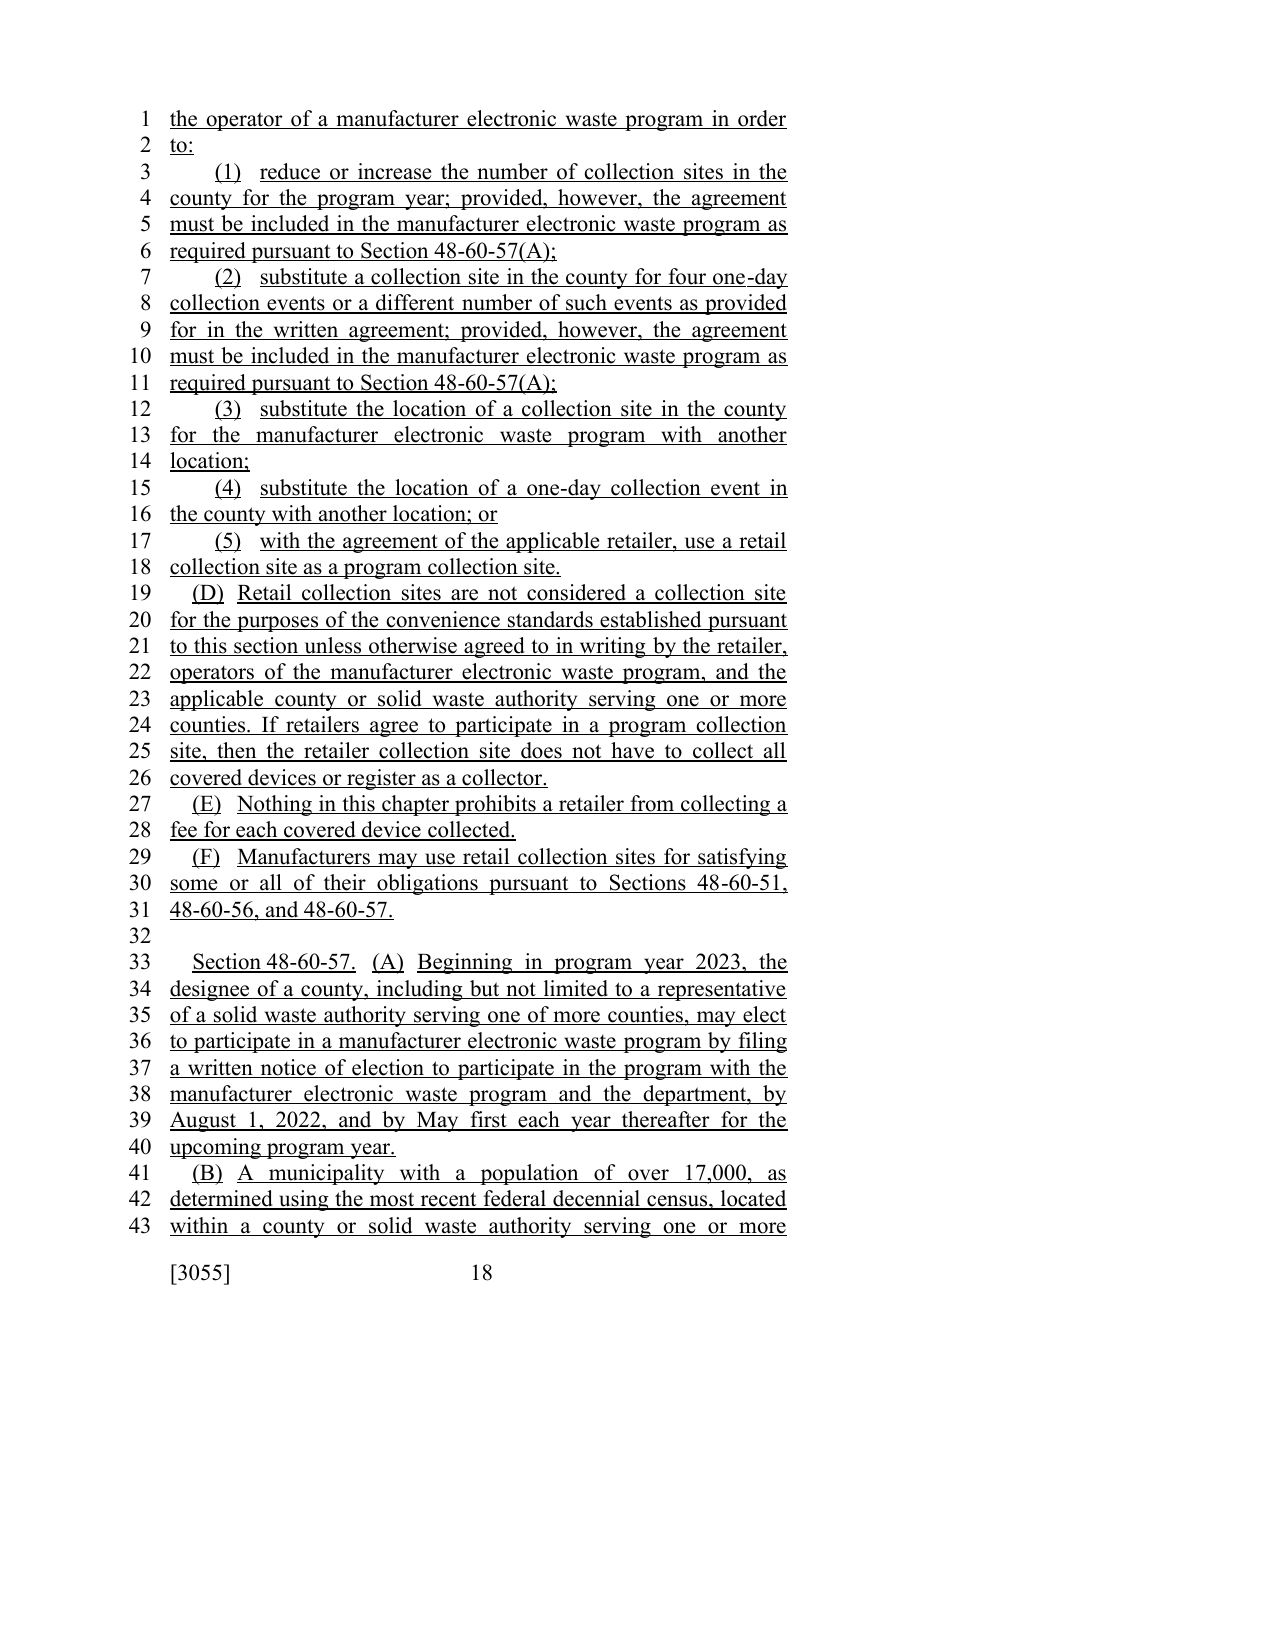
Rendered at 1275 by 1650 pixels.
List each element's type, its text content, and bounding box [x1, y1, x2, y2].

text (5) with the agreement of the applicable retailer, use a retail collection site as a program collection site. [169, 527, 787, 579]
text (F) Manufacturers may use retail collection sites for satisfying some or all of their obligations pursuant to Sections 48-60-51, 48-60-56, and 48-60-57. [169, 893, 787, 922]
text (1) reduce or increase the number of collection sites in the county for the program year; provided, however, the agreement must be included in the manufacturer electronic waste program as required pursuant to Section 48-60-57(A); [169, 208, 787, 233]
text (4) substitute the location of a one-day collection event in the county with another location; or [169, 474, 787, 527]
text (1) reduce or increase the number of collection sites in the county for the program year; provided, however, the agreement must be included in the manufacturer electronic waste program as required pursuant to Section 48-60-57(A); [169, 234, 787, 263]
text Section 48-60-57. (A) Beginning in program year 2023, the designee of a county, including but not limited to a representative of a solid waste authority serving one of more counties, may elect to participate in a manufacturer electronic waste program by filing a written notice of election to participate in the program with the manufacturer electronic waste program and the department, by August 1, 2022, and by May first each year thereafter for the upcoming program year. [169, 948, 787, 998]
text (E) Nothing in this chapter prohibits a retailer from collecting a fee for each covered device collected. [169, 790, 787, 843]
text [169, 1209, 787, 1235]
text (1) reduce or increase the number of collection sites in the county for the program year; provided, however, the agreement must be included in the manufacturer electronic waste program as required pursuant to Section 48-60-57(A); [169, 158, 787, 207]
text (D) Retail collection sites are not considered a collection site for the purposes of the convenience standards established pursuant to this section unless otherwise agreed to in writing by the retailer, operators of the manufacturer electronic waste program, and the applicable county or solid waste authority serving one or more counties. If retailers agree to participate in a program collection site, then the retailer collection site does not have to collect all covered devices or register as a collector. [169, 579, 787, 629]
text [169, 105, 787, 128]
text (F) Manufacturers may use retail collection sites for satisfying some or all of their obligations pursuant to Sections 48-60-51, 48-60-56, and 48-60-57. [169, 843, 787, 892]
text (3) substitute the location of a collection site in the county for the manufacturer electronic waste program with another location; [169, 445, 787, 474]
text (2) substitute a collection site in the county for four one-day collection events or a different number of such events as provided for in the written agreement; provided, however, the agreement must be included in the manufacturer electronic waste program as required pursuant to Section 48-60-57(A); [169, 263, 787, 312]
text (3) substitute the location of a collection site in the county for the manufacturer electronic waste program with another location; [169, 395, 787, 444]
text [169, 129, 787, 158]
